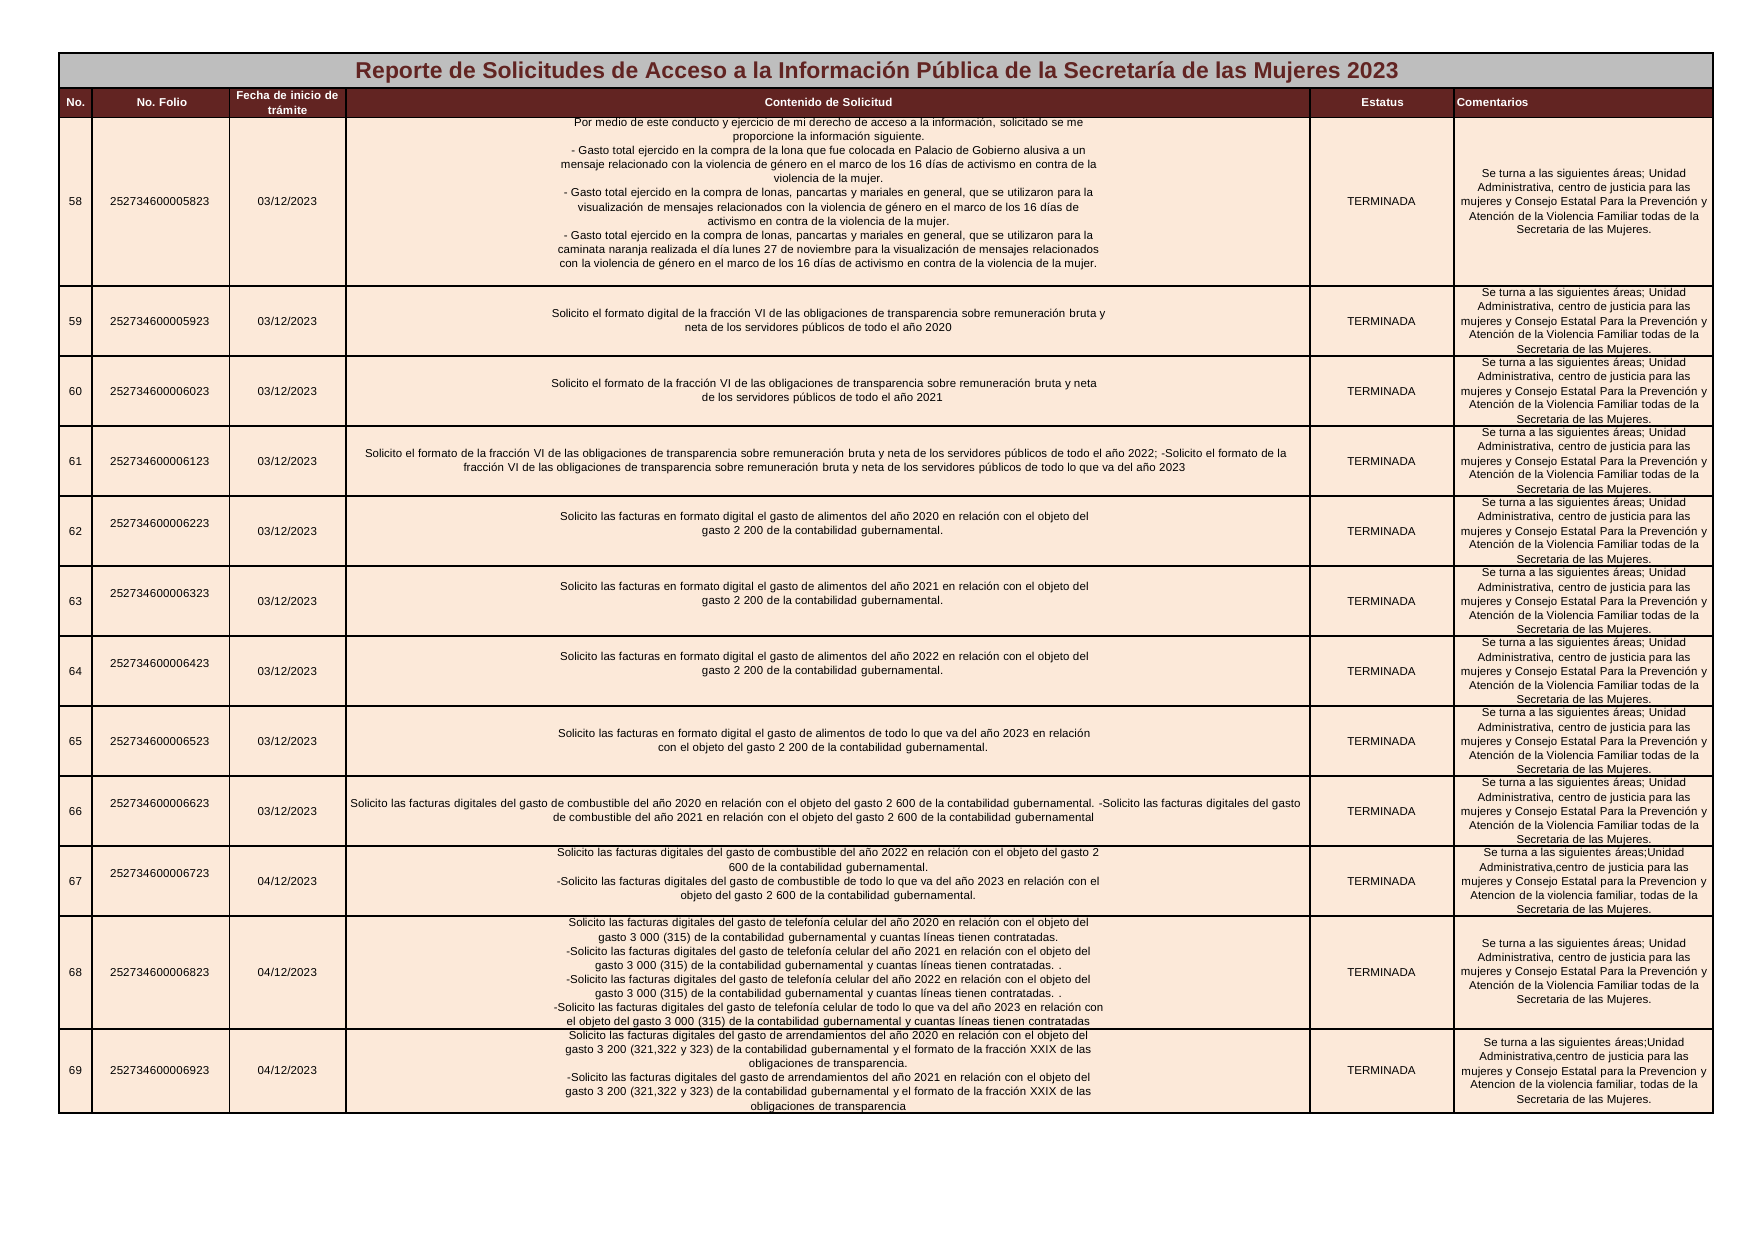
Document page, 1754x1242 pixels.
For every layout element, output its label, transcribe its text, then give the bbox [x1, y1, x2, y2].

table_cell Solicito las facturas en formato digital el gasto de alimentos de todo lo que va del año 2023 en relación con el objeto del gasto 2 200 de la contabilidad gubernamental. [347, 707, 1309, 775]
table_cell 03/12/2023 [230, 637, 345, 705]
table_cell Se turna a las siguientes áreas; Unidad Administrativa, centro de justicia para las mujeres y Consejo Estatal Para la Prevención y Atención de la Violencia Familiar todas de la Secretaria de las Mujeres. [1455, 118, 1712, 285]
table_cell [1455, 1030, 1712, 1112]
table_cell 252734600006523 [93, 707, 229, 775]
table_cell TERMINADA [1311, 427, 1453, 495]
table_cell TERMINADA [1311, 847, 1453, 915]
table_cell 64 [60, 637, 91, 705]
table_cell 252734600006223 [93, 497, 229, 565]
table_cell Se turna a las siguientes áreas; Unidad Administrativa, centro de justicia para las mujeres y Consejo Estatal Para la Prevención y Atención de la Violencia Familiar todas de la Secretaria de las Mujeres. [1455, 917, 1712, 1028]
table_cell 66 [60, 777, 91, 845]
table_cell 252734600006623 [93, 777, 229, 845]
table_cell 68 [60, 917, 91, 1028]
table_cell Solicito las facturas digitales del gasto de telefonía celular del año 2020 en relación con el objeto del gasto 3 000 (315) de la contabilidad gubernamental y cuantas líneas tienen contratadas. -Solicito las facturas digitales del gasto de telefonía celular del año 2021 en relación con el objeto del gasto 3 000 (315) de la contabilidad gubernamental y cuantas líneas tienen contratadas. . -Solicito las facturas digitales del gasto de telefonía celular del año 2022 en relación con el objeto del gasto 3 000 (315) de la contabilidad gubernamental y cuantas líneas tienen contratadas. . -Solicito las facturas digitales del gasto de telefonía celular de todo lo que va del año 2023 en relación con el objeto del gasto 3 000 (315) de la contabilidad gubernamental y cuantas líneas tienen contratadas [347, 917, 1309, 1028]
table_cell No. [60, 89, 91, 117]
table_cell Fecha de inicio de trámite [230, 89, 345, 117]
table_cell Solicito el formato digital de la fracción VI de las obligaciones de transparencia sobre remuneración bruta y neta de los servidores públicos de todo el año 2020 [347, 287, 1309, 355]
table_cell 62 [60, 497, 91, 565]
table_cell 61 [60, 427, 91, 495]
table_cell 59 [60, 287, 91, 355]
table_cell Contenido de Solicitud [347, 89, 1309, 117]
table_cell Se turna a las siguientes áreas; Unidad Administrativa, centro de justicia para las mujeres y Consejo Estatal Para la Prevención y Atención de la Violencia Familiar todas de la Secretaria de las Mujeres. [1455, 357, 1712, 425]
table_cell 60 [60, 357, 91, 425]
table_cell TERMINADA [1311, 497, 1453, 565]
table_cell 69 [60, 1030, 91, 1112]
table_cell Comentarios [1455, 89, 1712, 117]
table_cell Se turna a las siguientes áreas; Unidad Administrativa, centro de justicia para las mujeres y Consejo Estatal Para la Prevención y Atención de la Violencia Familiar todas de la Secretaria de las Mujeres. [1455, 427, 1712, 495]
table_cell 252734600006923 [93, 1030, 229, 1112]
table_cell 252734600006723 [93, 847, 229, 915]
table_cell 252734600006423 [93, 637, 229, 705]
table_cell 252734600005923 [93, 287, 229, 355]
table_cell 67 [60, 847, 91, 915]
table_cell Por medio de este conducto y ejercicio de mi derecho de acceso a la información, solicitado se me proporcione la información siguiente. - Gasto total ejercido en la compra de la lona que fue colocada en Palacio de Gobierno alusiva a un mensaje relacionado con la violencia de género en el marco de los 16 días de activismo en contra de la violencia de la mujer. - Gasto total ejercido en la compra de lonas, pancartas y mariales en general, que se utilizaron para la visualización de mensajes relacionados con la violencia de género en el marco de los 16 días de activismo en contra de la violencia de la mujer. - Gasto total ejercido en la compra de lonas, pancartas y mariales en general, que se utilizaron para la caminata naranja realizada el día lunes 27 de noviembre para la visualización de mensajes relacionados con la violencia de género en el marco de los 16 días de activismo en contra de la violencia de la mujer. [347, 118, 1309, 285]
table_cell 03/12/2023 [230, 427, 345, 495]
table_cell 252734600005823 [93, 118, 229, 285]
table_cell 65 [60, 707, 91, 775]
table_cell 03/12/2023 [230, 118, 345, 285]
table_cell Se turna a las siguientes áreas; Unidad Administrativa, centro de justicia para las mujeres y Consejo Estatal Para la Prevención y Atención de la Violencia Familiar todas de la Secretaria de las Mujeres. [1455, 567, 1712, 635]
table_cell 03/12/2023 [230, 497, 345, 565]
table_cell Se turna a las siguientes áreas; Unidad Administrativa, centro de justicia para las mujeres y Consejo Estatal Para la Prevención y Atención de la Violencia Familiar todas de la Secretaria de las Mujeres. [1455, 287, 1712, 355]
table_cell TERMINADA [1311, 777, 1453, 845]
table_cell Se turna a las siguientes áreas; Unidad Administrativa, centro de justicia para las mujeres y Consejo Estatal Para la Prevención y Atención de la Violencia Familiar todas de la Secretaria de las Mujeres. [1455, 637, 1712, 705]
table_cell TERMINADA [1311, 1030, 1453, 1112]
table_cell 03/12/2023 [230, 567, 345, 635]
table_cell Se turna a las siguientes áreas; Unidad Administrativa, centro de justicia para las mujeres y Consejo Estatal Para la Prevención y Atención de la Violencia Familiar todas de la Secretaria de las Mujeres. [1455, 777, 1712, 845]
table_cell Solicito las facturas digitales del gasto de combustible del año 2020 en relación con el objeto del gasto 2 600 de la contabilidad gubernamental. -Solicito las facturas digitales del gasto de combustible del año 2021 en relación con el objeto del gasto 2 600 de la contabilidad gubernamental [347, 777, 1309, 845]
table_cell TERMINADA [1311, 707, 1453, 775]
table_cell TERMINADA [1311, 287, 1453, 355]
table_cell 03/12/2023 [230, 287, 345, 355]
table_cell 252734600006123 [93, 427, 229, 495]
table_header Reporte de Solicitudes de Acceso a la Información Pública de la Secretaría de las Mujeres 2023 [60, 54, 1712, 87]
table_cell Solicito las facturas digitales del gasto de arrendamientos del año 2020 en relación con el objeto del gasto 3 200 (321,322 y 323) de la contabilidad gubernamental y el formato de la fracción XXIX de las obligaciones de transparencia. -Solicito las facturas digitales del gasto de arrendamientos del año 2021 en relación con el objeto del gasto 3 200 (321,322 y 323) de la contabilidad gubernamental y el formato de la fracción XXIX de las obligaciones de transparencia [347, 1030, 1309, 1112]
table_cell 252734600006023 [93, 357, 229, 425]
table_cell Solicito las facturas en formato digital el gasto de alimentos del año 2021 en relación con el objeto del gasto 2 200 de la contabilidad gubernamental. [347, 567, 1309, 635]
table_cell Solicito las facturas en formato digital el gasto de alimentos del año 2022 en relación con el objeto del gasto 2 200 de la contabilidad gubernamental. [347, 637, 1309, 705]
table_cell TERMINADA [1311, 357, 1453, 425]
table_cell 03/12/2023 [230, 777, 345, 845]
table_cell Se turna a las siguientes áreas; Unidad Administrativa, centro de justicia para las mujeres y Consejo Estatal Para la Prevención y Atención de la Violencia Familiar todas de la Secretaria de las Mujeres. [1455, 707, 1712, 775]
table_cell No. Folio [93, 89, 229, 117]
table_cell Solicito las facturas digitales del gasto de combustible del año 2022 en relación con el objeto del gasto 2 600 de la contabilidad gubernamental. -Solicito las facturas digitales del gasto de combustible de todo lo que va del año 2023 en relación con el objeto del gasto 2 600 de la contabilidad gubernamental. [347, 847, 1309, 915]
table_cell 04/12/2023 [230, 917, 345, 1028]
table_cell 04/12/2023 [230, 1030, 345, 1112]
table_cell Solicito el formato de la fracción VI de las obligaciones de transparencia sobre remuneración bruta y neta de los servidores públicos de todo el año 2021 [347, 357, 1309, 425]
table_cell 252734600006323 [93, 567, 229, 635]
table_cell Solicito el formato de la fracción VI de las obligaciones de transparencia sobre remuneración bruta y neta de los servidores públicos de todo el año 2022; -Solicito el formato de la fracción VI de las obligaciones de transparencia sobre remuneración bruta y neta de los servidores públicos de todo lo que va del año 2023 [347, 427, 1309, 495]
table_cell Solicito las facturas en formato digital el gasto de alimentos del año 2020 en relación con el objeto del gasto 2 200 de la contabilidad gubernamental. [347, 497, 1309, 565]
table_cell Se turna a las siguientes áreas; Unidad Administrativa, centro de justicia para las mujeres y Consejo Estatal Para la Prevención y Atención de la Violencia Familiar todas de la Secretaria de las Mujeres. [1455, 497, 1712, 565]
table_cell 03/12/2023 [230, 707, 345, 775]
table_cell 04/12/2023 [230, 847, 345, 915]
table_cell 252734600006823 [93, 917, 229, 1028]
table_cell TERMINADA [1311, 917, 1453, 1028]
table_cell TERMINADA [1311, 118, 1453, 285]
table_cell 58 [60, 118, 91, 285]
table_cell 63 [60, 567, 91, 635]
table_cell TERMINADA [1311, 567, 1453, 635]
table_cell Estatus [1311, 89, 1453, 117]
table_cell TERMINADA [1311, 637, 1453, 705]
table_cell 03/12/2023 [230, 357, 345, 425]
